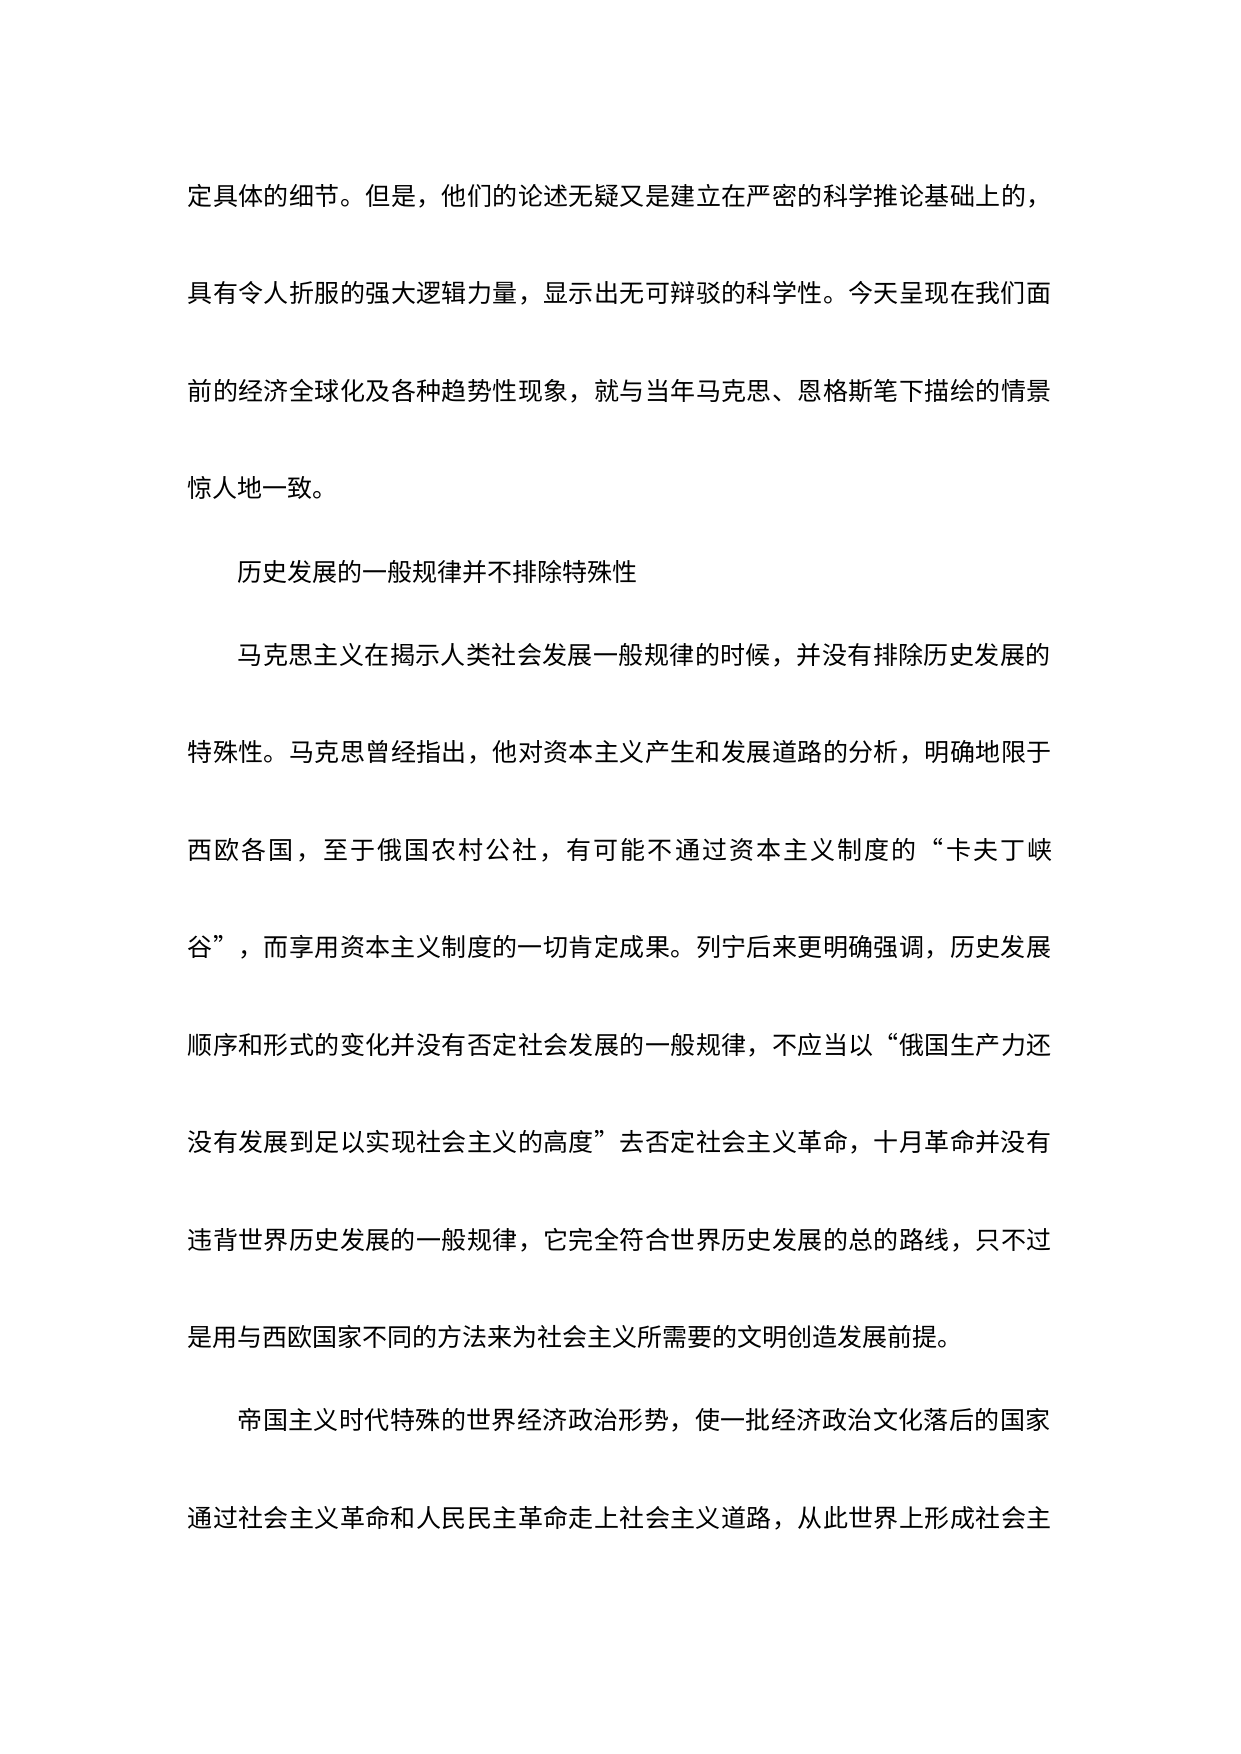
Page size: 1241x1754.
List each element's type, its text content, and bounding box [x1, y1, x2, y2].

list 马克思主义在揭示人类社会发展一般规律的时候，并没有排除历史发展的特殊性。马克思曾经指出，他对资本主义产生和发展道路的分析，明确地限于西欧各国，至于俄国农村公社，有可能不通过资本主义制度的“卡夫丁峡谷”，而享用资本主义制度的一切肯定成果。列宁后来更明确强调，历史发展顺序和形式的变化并没有否定社会发展的一般规律，不应当以“俄国生产力还没有发展到足以实现社会主义的高度”去否定社会主义革命，十月革命并没有违背世界历史发展的一般规律，它完全符合世界历史发展的总的路线，只不过是用与西欧国家不同的方法来为社会主义所需要的文明创造发展前提。 [187, 621, 1053, 1368]
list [187, 162, 1053, 519]
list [187, 1386, 1053, 1549]
list 历史发展的一般规律并不排除特殊性 [187, 538, 1053, 603]
